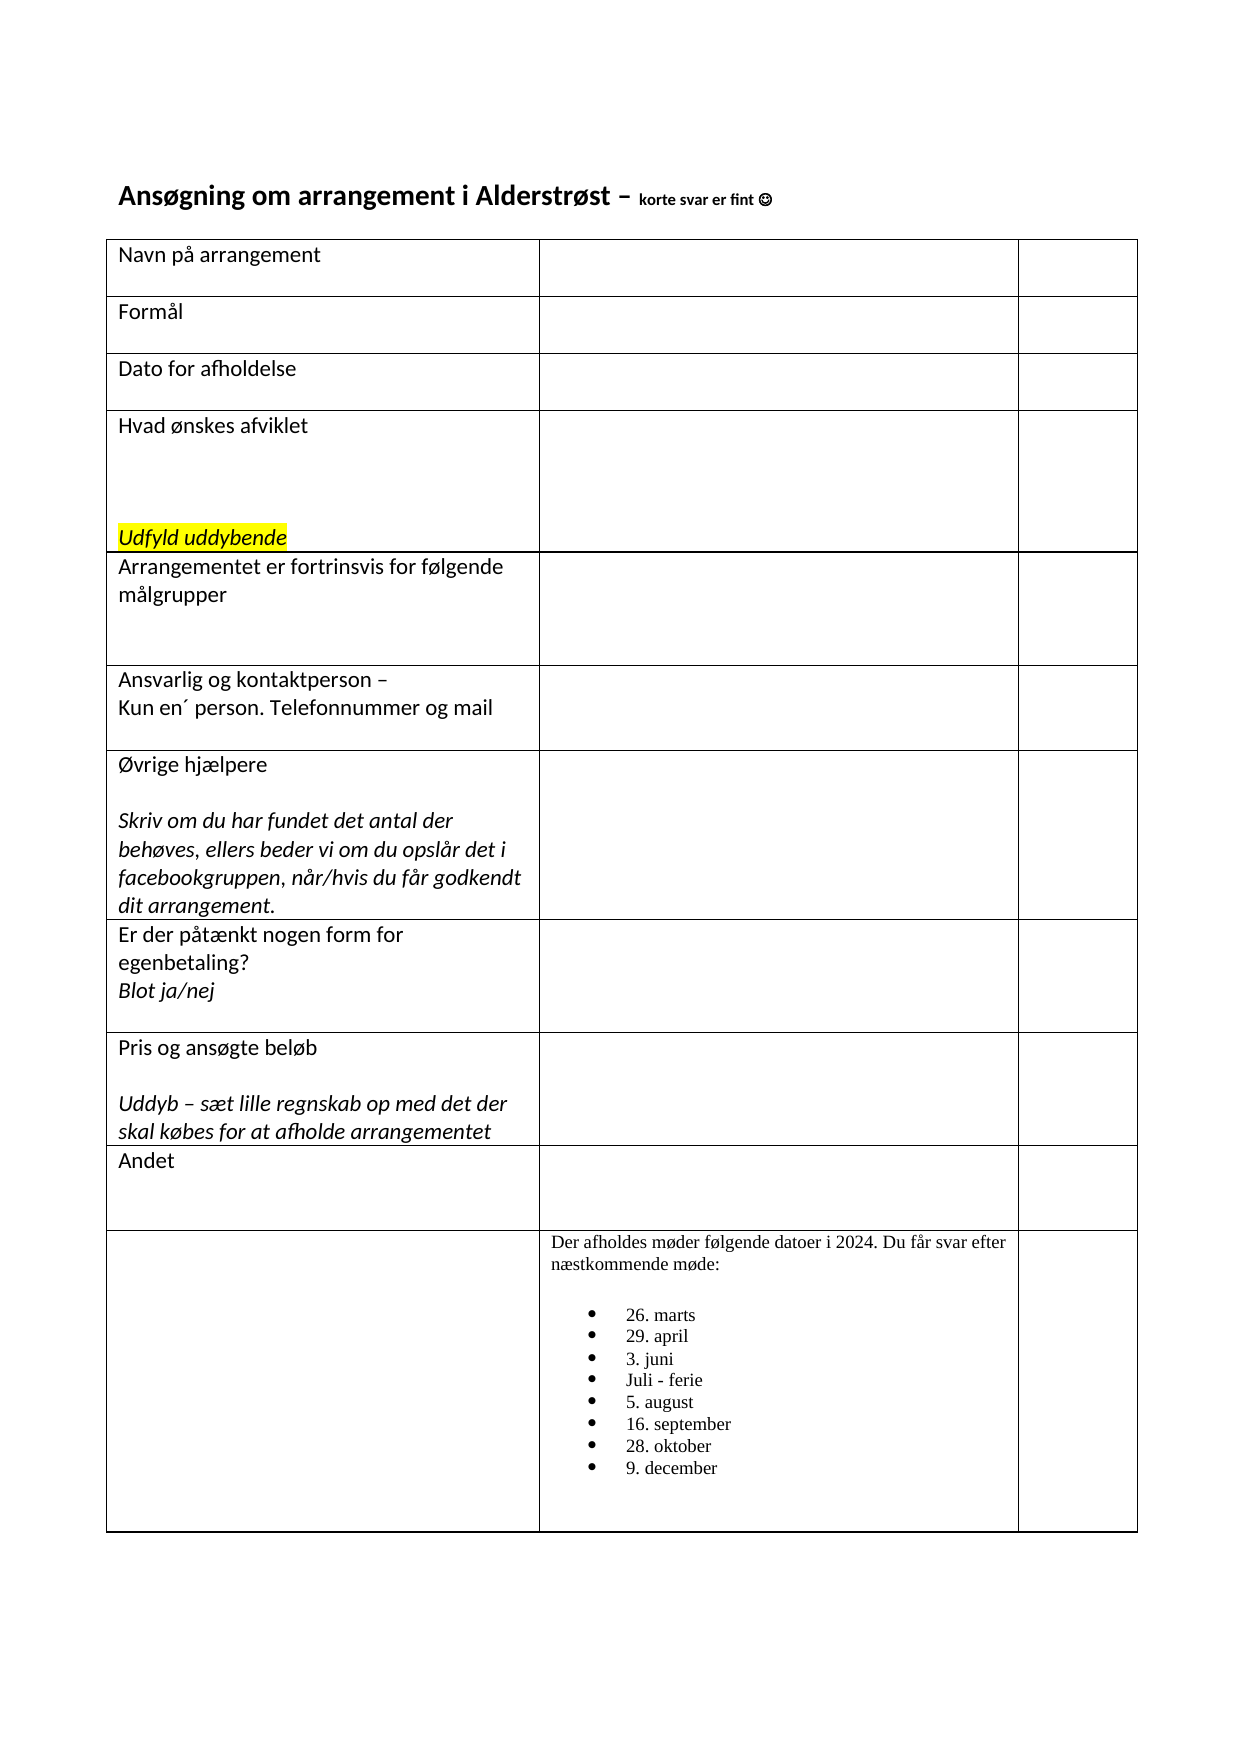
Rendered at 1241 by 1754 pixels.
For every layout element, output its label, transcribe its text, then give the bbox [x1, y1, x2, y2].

table_cell [540, 751, 1018, 919]
table_cell Dato for afholdelse [107, 354, 539, 410]
table_cell Arrangementet er fortrinsvis for følgende målgrupper [107, 553, 539, 664]
table_cell [540, 666, 1018, 749]
table_cell [1019, 751, 1137, 919]
table_cell [540, 297, 1018, 353]
table_header [540, 240, 1018, 296]
table_cell [1019, 666, 1137, 749]
table_cell [107, 1231, 539, 1531]
table_cell [540, 1033, 1018, 1145]
table_cell [1019, 1146, 1137, 1230]
table_cell Pris og ansøgte beløb Uddyb – sæt lille regnskab op med det der skal købes for at afholde arrangementet [107, 1033, 539, 1145]
table_cell [1019, 354, 1137, 410]
table_cell [1019, 553, 1137, 664]
table_cell Øvrige hjælpere Skriv om du har fundet det antal der behøves, ellers beder vi om du opslår det i facebookgruppen, når/hvis du får godkendt dit arrangement. [107, 751, 539, 919]
table_cell Er der påtænkt nogen form for egenbetaling? Blot ja/nej [107, 920, 539, 1032]
table_cell [540, 553, 1018, 664]
text Ansøgning om arrangement i Alderstrøst – korte svar er fint [118, 177, 1122, 213]
table_cell Ansvarlig og kontaktperson – Kun en´ person. Telefonnummer og mail [107, 666, 539, 749]
table_cell [540, 354, 1018, 410]
table_cell [540, 411, 1018, 551]
table_cell Andet [107, 1146, 539, 1230]
table_cell Der afholdes møder følgende datoer i 2024. Du får svar efter næstkommende møde: 26. marts 29. april 3. juni Juli - ferie 5. august 16. september 28. oktober 9. december [540, 1231, 1018, 1531]
table_cell [1019, 920, 1137, 1032]
table_header Navn på arrangement [107, 240, 539, 296]
table_cell Formål [107, 297, 539, 353]
table_cell [1019, 1231, 1137, 1531]
table_cell [540, 920, 1018, 1032]
table_header [1019, 240, 1137, 296]
table_cell [540, 1146, 1018, 1230]
table_cell [1019, 297, 1137, 353]
table_cell [1019, 1033, 1137, 1145]
table_cell [1019, 411, 1137, 551]
table_cell Hvad ønskes afviklet Udfyld uddybende [107, 411, 539, 551]
